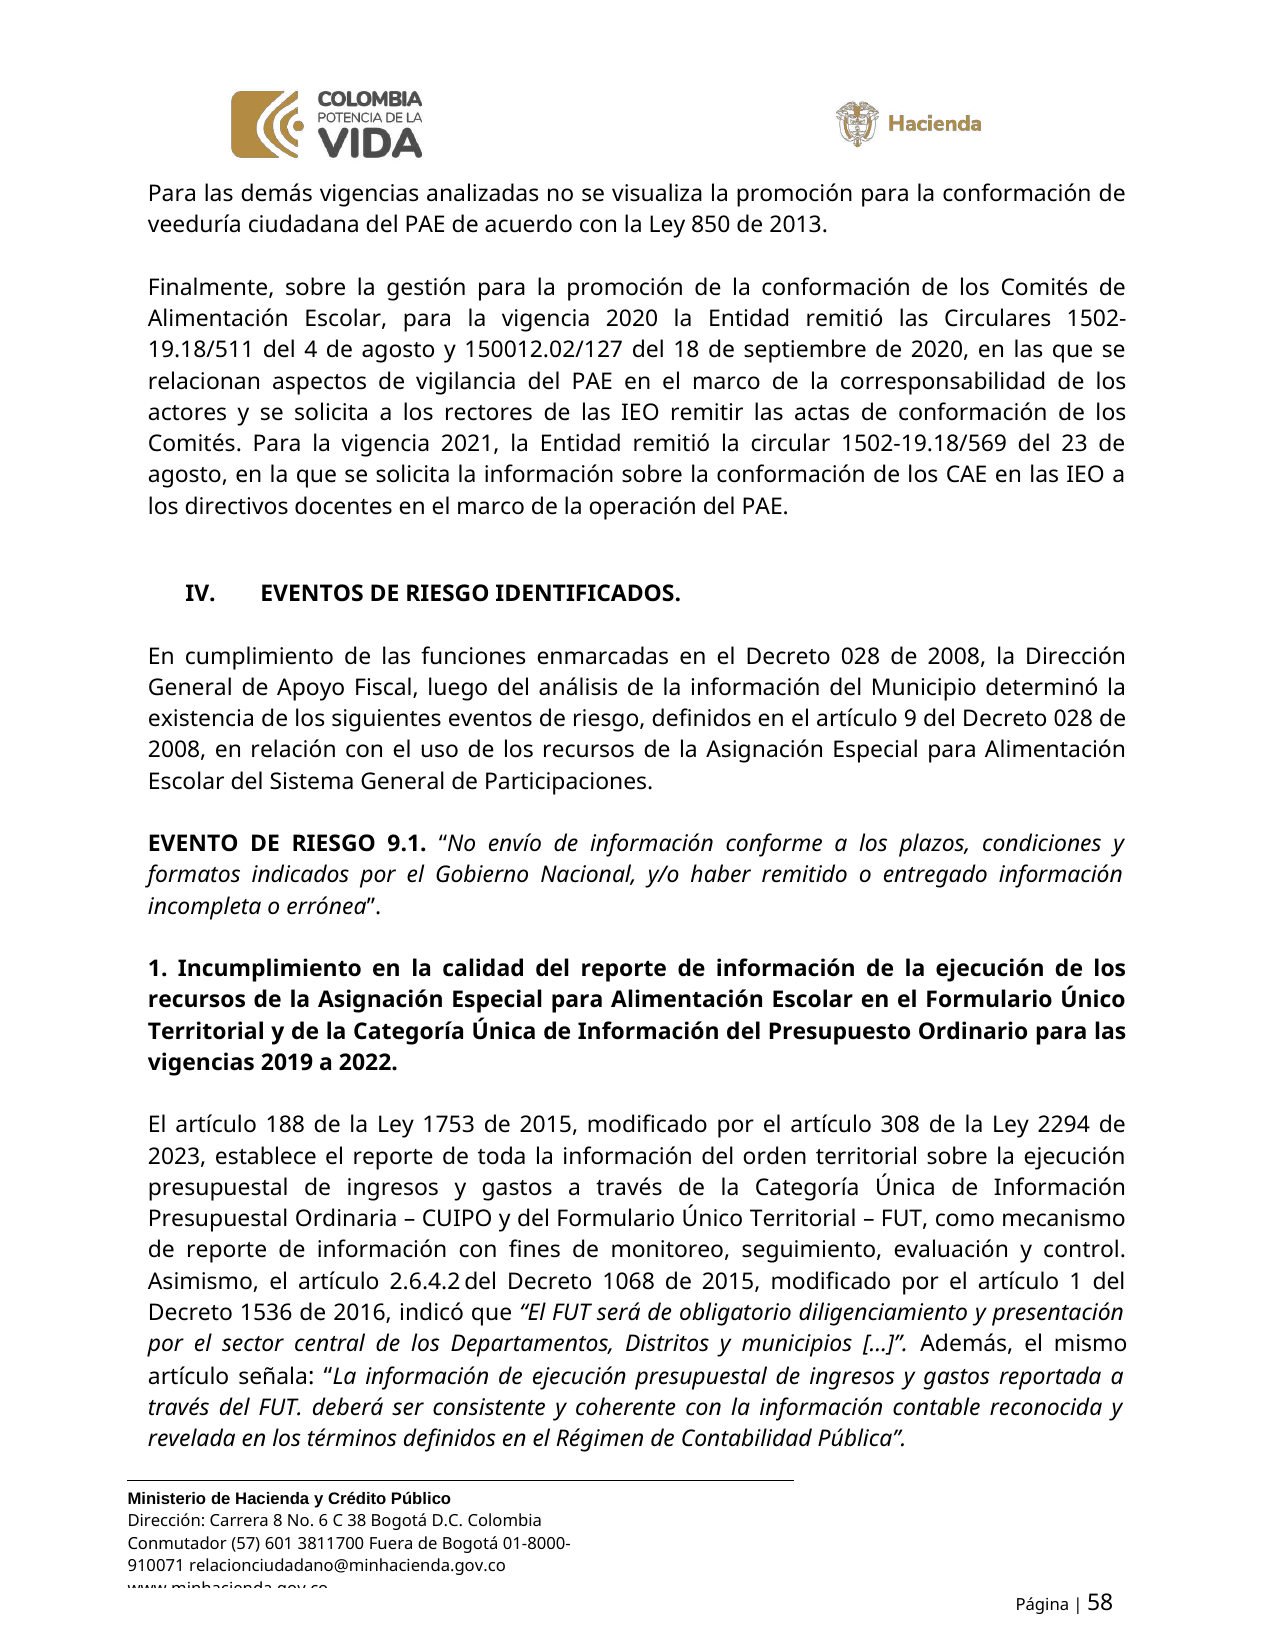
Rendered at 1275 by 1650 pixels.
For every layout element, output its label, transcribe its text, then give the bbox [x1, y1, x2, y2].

text El artículo 188 de la Ley 1753 de 2015, modificado por el artículo 308 de la Ley 2294 de 2023, establece el reporte de toda la información del orden territorial sobre la ejecución presupuestal de ingresos y gastos a través de la Categoría Única de Información Presupuestal Ordinaria – CUIPO y del Formulario Único Territorial – FUT, como mecanismo de reporte de información con fines de monitoreo, seguimiento, evaluación y control. Asimismo, el artículo 2.6.4.2 del Decreto 1068 de 2015, modificado por el artículo 1 del Decreto 1536 de 2016, indicó que “El FUT será de obligatorio diligenciamiento y presentación por el sector central de los Departamentos, Distritos y municipios […]”. Además, el mismo artículo señala: “La información de ejecución presupuestal de ingresos y gastos reportada a través del FUT. deberá ser consistente y coherente con la información contable reconocida y revelada en los términos definidos en el Régimen de Contabilidad Pública”. [148, 1108, 1127, 1453]
text 1. Incumplimiento en la calidad del reporte de información de la ejecución de los recursos de la Asignación Especial para Alimentación Escolar en el Formulario Único Territorial y de la Categoría Única de Información del Presupuesto Ordinario para las vigencias 2019 a 2022. [148, 952, 1127, 1077]
text Finalmente, sobre la gestión para la promoción de la conformación de los Comités de Alimentación Escolar, para la vigencia 2020 la Entidad remitió las Circulares 1502-19.18/511 del 4 de agosto y 150012.02/127 del 18 de septiembre de 2020, en las que se relacionan aspectos de vigilancia del PAE en el marco de la corresponsabilidad de los actores y se solicita a los rectores de las IEO remitir las actas de conformación de los Comités. Para la vigencia 2021, la Entidad remitió la circular 1502-19.18/569 del 23 de agosto, en la que se solicita la información sobre la conformación de los CAE en las IEO a los directivos docentes en el marco de la operación del PAE. [148, 271, 1127, 521]
text Para las demás vigencias analizadas no se visualiza la promoción para la conformación de veeduría ciudadana del PAE de acuerdo con la Ley 850 de 2013. [148, 177, 1127, 240]
subtitle EVENTO DE RIESGO 9.1. “No envío de información conforme a los plazos, condiciones y formatos indicados por el Gobierno Nacional, y/o haber remitido o entregado información incompleta o errónea”. [148, 827, 1127, 921]
text En cumplimiento de las funciones enmarcadas en el Decreto 028 de 2008, la Dirección General de Apoyo Fiscal, luego del análisis de la información del Municipio determinó la existencia de los siguientes eventos de riesgo, definidos en el artículo 9 del Decreto 028 de 2008, en relación con el uso de los recursos de la Asignación Especial para Alimentación Escolar del Sistema General de Participaciones. [148, 640, 1127, 796]
subtitle EVENTOS DE RIESGO IDENTIFICADOS. [185, 577, 1127, 608]
picture [147, 57, 1128, 192]
